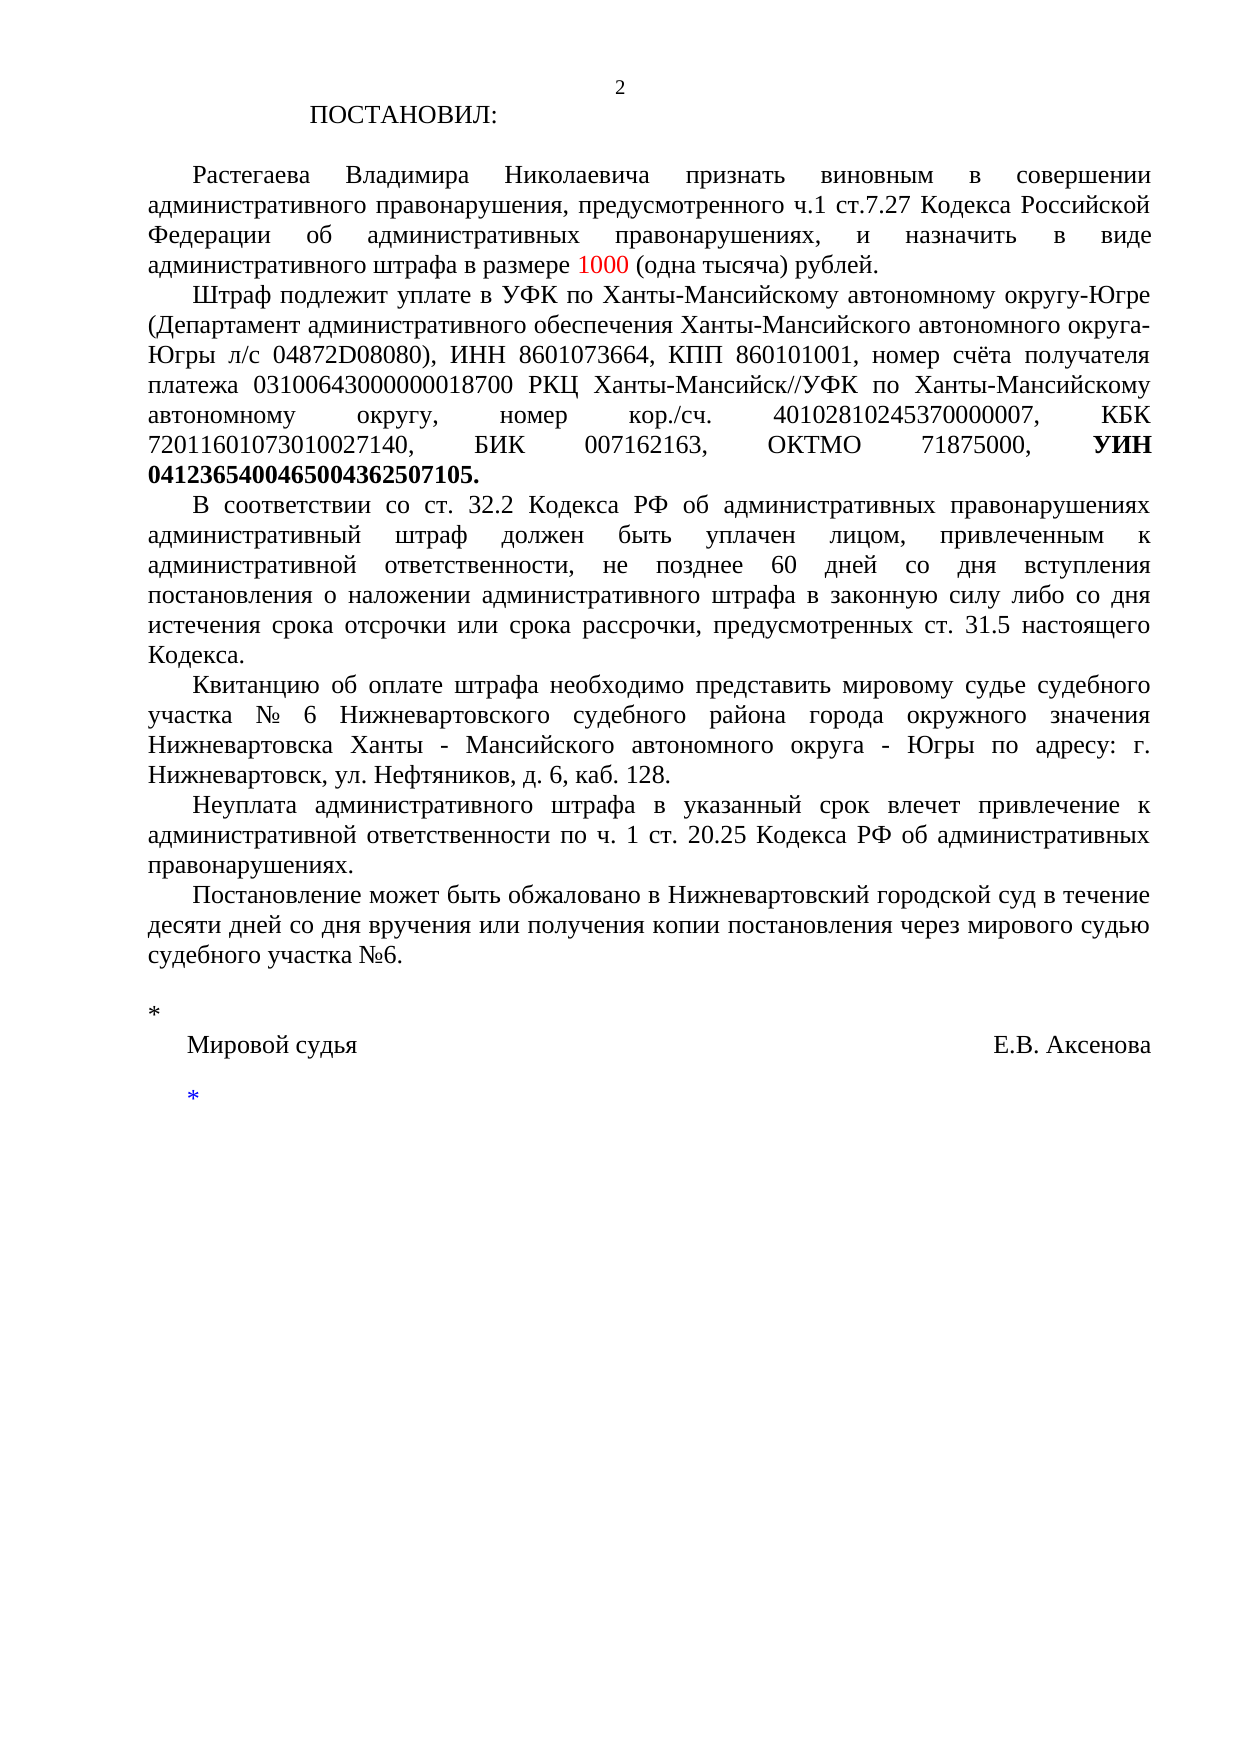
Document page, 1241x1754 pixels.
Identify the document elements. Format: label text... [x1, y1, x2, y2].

text * [148, 1083, 1152, 1113]
text Штраф подлежит уплате в УФК по Ханты-Мансийскому автономному округу-Югре (Департамент административного обеспечения Ханты-Мансийского автономного округа-Югры л/с 04872D08080), ИНН 8601073664, КПП 860101001, номер счёта получателя платежа 03100643000000018700 РКЦ Ханты-Мансийск//УФК по Ханты-Мансийскому автономному округу, номер кор./сч. 40102810245370000007, КБК 72011601073010027140, БИК 007162163, ОКТМО 71875000, УИН 0412365400465004362507105. [148, 279, 1152, 489]
text * [103, 999, 1152, 1029]
text Квитанцию об оплате штрафа необходимо представить мировому судье судебного участка № 6 Нижневартовского судебного района города окружного значения Нижневартовска Ханты - Мансийского автономного округа - Югры по адресу: г. Нижневартовск, ул. Нефтяников, д. 6, каб. 128. [148, 669, 1152, 789]
text Неуплата административного штрафа в указанный срок влечет привлечение к административной ответственности по ч. 1 ст. 20.25 Кодекса РФ об административных правонарушениях. [148, 789, 1152, 879]
text Постановление может быть обжаловано в Нижневартовский городской суд в течение десяти дней со дня вручения или получения копии постановления через мирового судью судебного участка №6. [148, 879, 1152, 969]
text Мировой судья Е.В. Аксенова [103, 1029, 1152, 1059]
text В соответствии со ст. 32.2 Кодекса РФ об административных правонарушениях административный штраф должен быть уплачен лицом, привлеченным к административной ответственности, не позднее 60 дней со дня вступления постановления о наложении административного штрафа в законную силу либо со дня истечения срока отсрочки или срока рассрочки, предусмотренных ст. 31.5 настоящего Кодекса. [148, 489, 1152, 669]
text ПОСТАНОВИЛ: [148, 99, 1152, 129]
text Растегаева Владимира Николаевича признать виновным в совершении административного правонарушения, предусмотренного ч.1 ст.7.27 Кодекса Российской Федерации об административных правонарушениях, и назначить в виде административного штрафа в размере 1000 (одна тысяча) рублей. [148, 159, 1152, 279]
